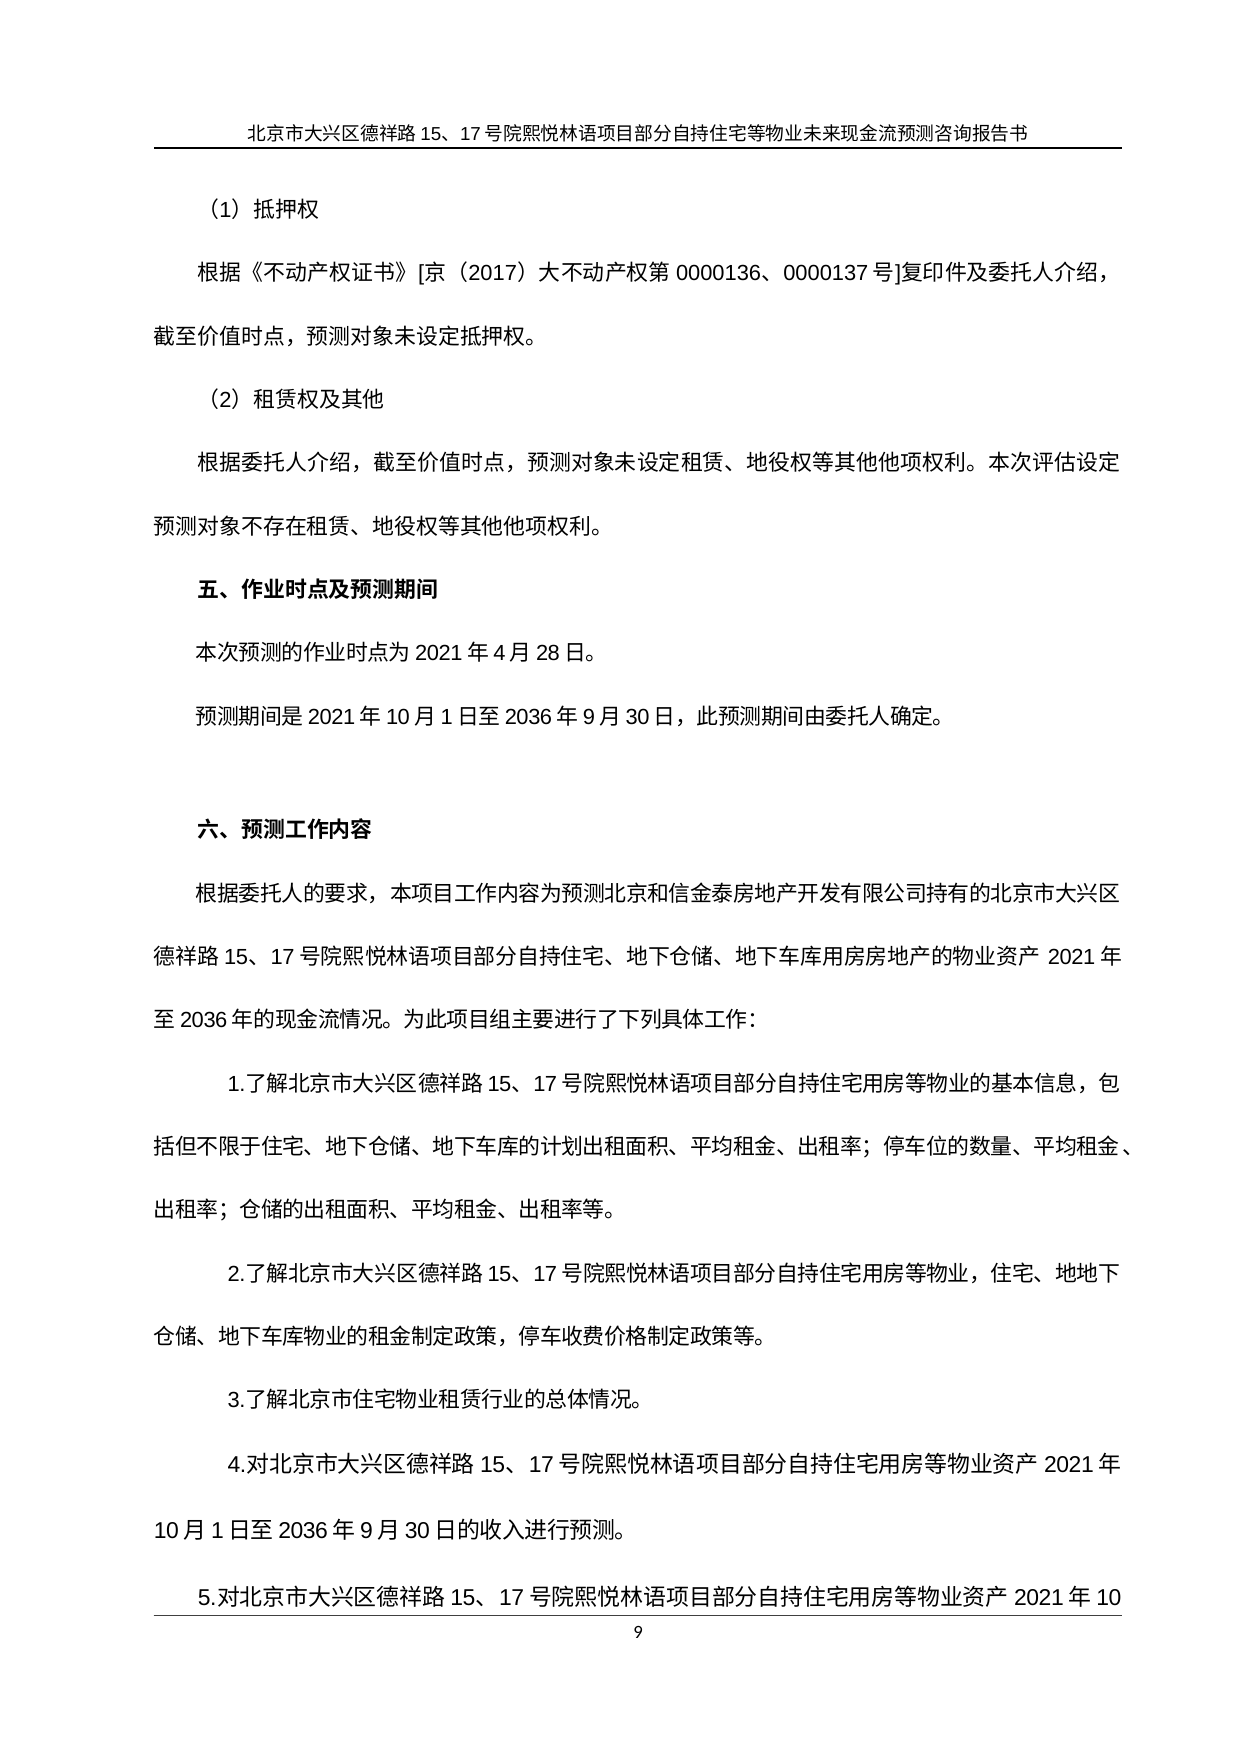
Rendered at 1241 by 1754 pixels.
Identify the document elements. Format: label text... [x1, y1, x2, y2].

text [153, 1579, 1122, 1612]
subtitle 五、作业时点及预测期间 [153, 572, 1122, 604]
text 1.了解北京市大兴区德祥路15、17号院熙悦林语项目部分自持住宅用房等物业的基本信息，包括但不限于住宅、地下仓储、地下车库的计划出租面积、平均租金、出租率；停车位的数量、平均租金、出租率；仓储的出租面积、平均租金、出租率等。 [153, 1066, 1122, 1224]
subtitle 六、预测工作内容 [153, 812, 1122, 844]
text （1）抵押权 [153, 192, 1122, 224]
text 3.了解北京市住宅物业租赁行业的总体情况。 [153, 1382, 1122, 1414]
text 根据《不动产权证书》[京（2017）大不动产权第0000136、0000137号]复印件及委托人介绍，截至价值时点，预测对象未设定抵押权。 [153, 255, 1122, 350]
text 根据委托人的要求，本项目工作内容为预测北京和信金泰房地产开发有限公司持有的北京市大兴区德祥路15、17号院熙悦林语项目部分自持住宅、地下仓储、地下车库用房房地产的物业资产2021年至2036年的现金流情况。为此项目组主要进行了下列具体工作： [153, 876, 1122, 1034]
text 4.对北京市大兴区德祥路15、17号院熙悦林语项目部分自持住宅用房等物业资产2021年10月1日至2036年9月30日的收入进行预测。 [153, 1446, 1122, 1545]
text （2）租赁权及其他 [153, 382, 1122, 414]
text 本次预测的作业时点为2021年4月28日。 [153, 635, 1122, 667]
text 根据委托人介绍，截至价值时点，预测对象未设定租赁、地役权等其他他项权利。本次评估设定预测对象不存在租赁、地役权等其他他项权利。 [153, 445, 1122, 540]
text 预测期间是2021年10月1日至2036年9月30日，此预测期间由委托人确定。 [153, 699, 1122, 730]
text 2.了解北京市大兴区德祥路15、17号院熙悦林语项目部分自持住宅用房等物业，住宅、地地下仓储、地下车库物业的租金制定政策，停车收费价格制定政策等。 [153, 1256, 1122, 1351]
